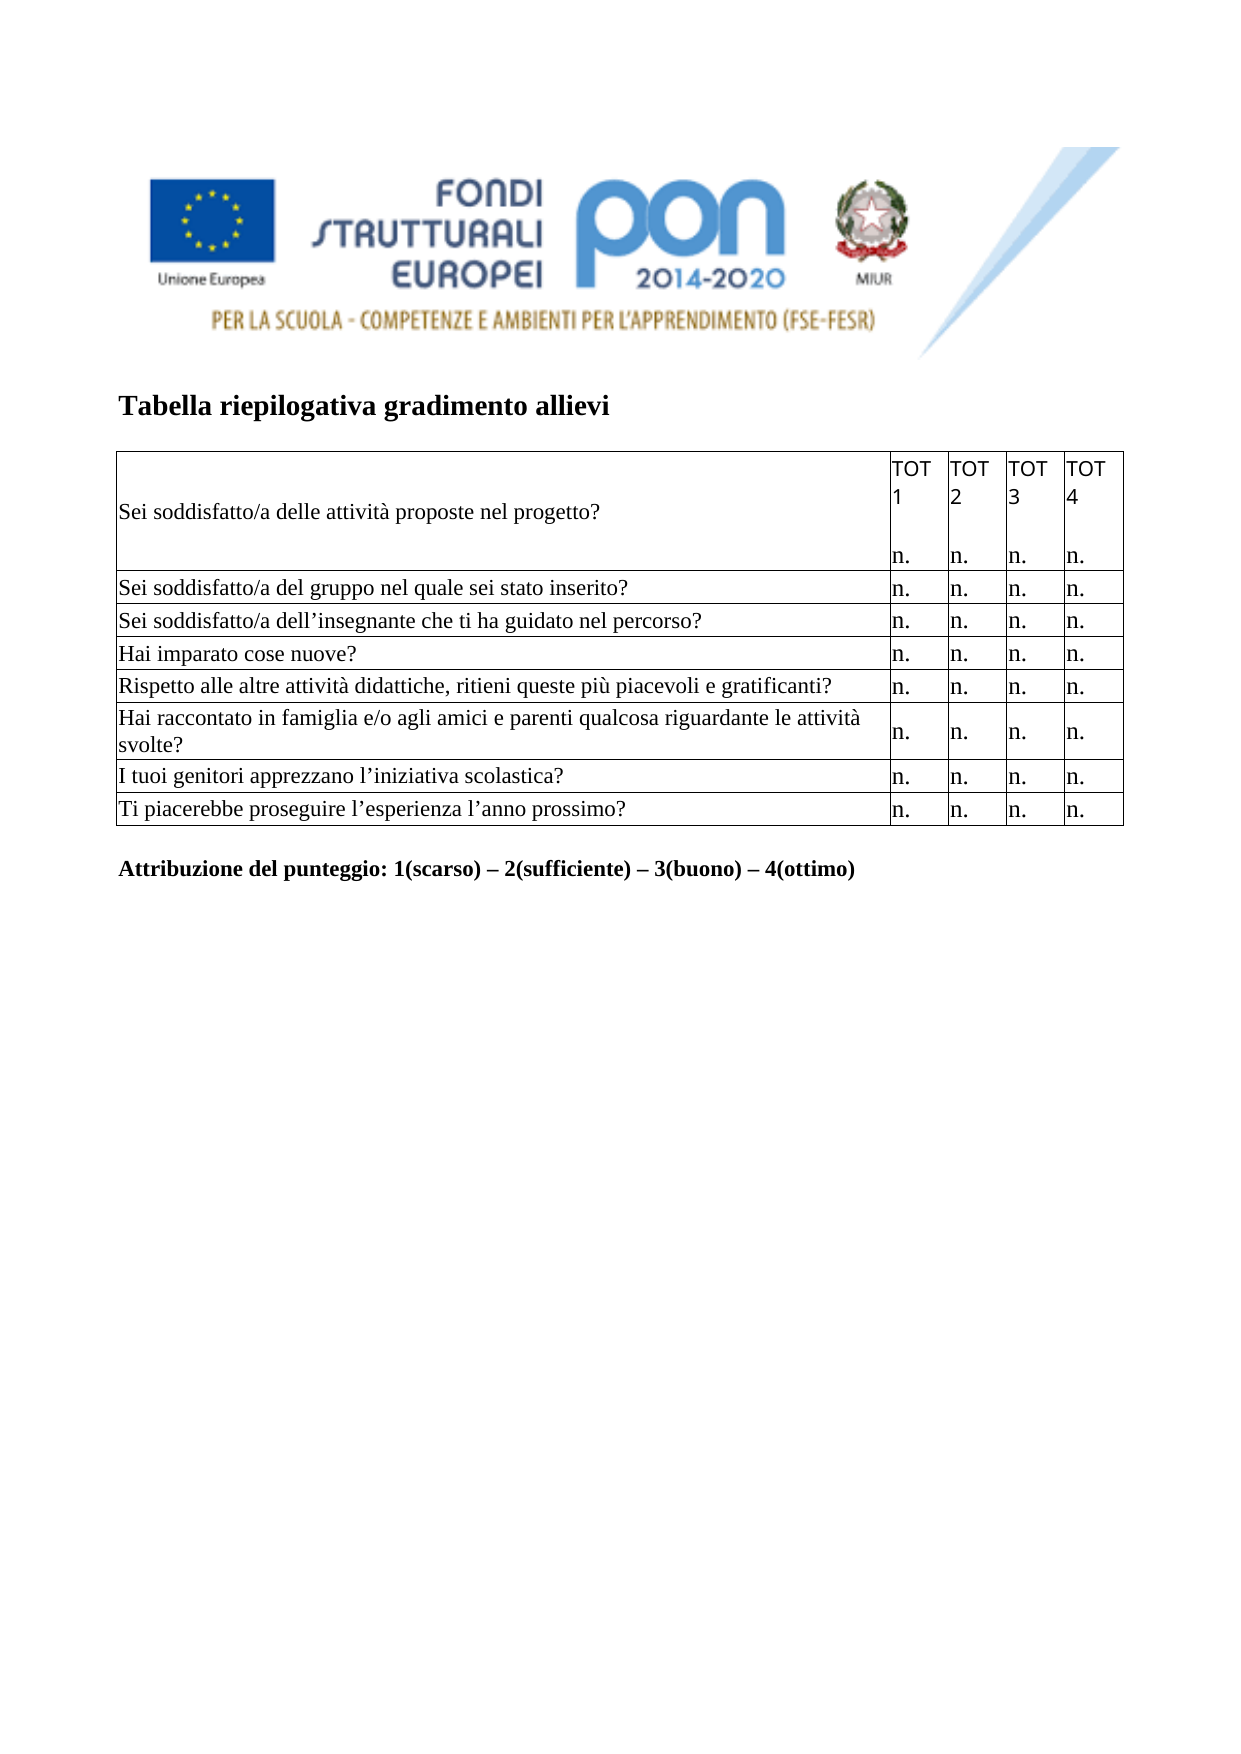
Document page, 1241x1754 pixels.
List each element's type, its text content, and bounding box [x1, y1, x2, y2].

table_cell n. [891, 760, 948, 792]
table_cell n. [949, 793, 1006, 824]
table_cell n. [1007, 670, 1064, 702]
table_cell Hai raccontato in famiglia e/o agli amici e parenti qualcosa riguardante le attività svolte? [117, 703, 890, 759]
picture [118, 147, 1122, 360]
table_cell n. [1007, 793, 1064, 824]
table_cell Sei soddisfatto/a dell’insegnante che ti ha guidato nel percorso? [117, 604, 890, 636]
table_cell Hai imparato cose nuove? [117, 637, 890, 669]
table_cell n. [891, 637, 948, 669]
table_cell n. [949, 637, 1006, 669]
table_cell n. [1007, 760, 1064, 792]
table_header TOT 4 n. [1065, 452, 1123, 570]
table_cell n. [1007, 604, 1064, 636]
table_cell n. [891, 703, 948, 759]
table_header TOT 3 n. [1007, 452, 1064, 570]
table_cell n. [1065, 637, 1123, 669]
table_cell n. [1065, 604, 1123, 636]
table_cell n. [1007, 637, 1064, 669]
table_cell Rispetto alle altre attività didattiche, ritieni queste più piacevoli e gratificanti? [117, 670, 890, 702]
table_cell I tuoi genitori apprezzano l’iniziativa scolastica? [117, 760, 890, 792]
table_cell n. [891, 670, 948, 702]
table_cell n. [1065, 703, 1123, 759]
table_cell n. [949, 571, 1006, 603]
table_cell n. [949, 703, 1006, 759]
table_cell Ti piacerebbe proseguire l’esperienza l’anno prossimo? [117, 793, 890, 824]
table_cell n. [949, 670, 1006, 702]
table_cell n. [1007, 703, 1064, 759]
table_cell n. [891, 793, 948, 824]
table_header TOT 1 n. [891, 452, 948, 570]
table_cell n. [891, 604, 948, 636]
table_cell n. [949, 760, 1006, 792]
table_cell Sei soddisfatto/a del gruppo nel quale sei stato inserito? [117, 571, 890, 603]
table_header Sei soddisfatto/a delle attività proposte nel progetto? [117, 452, 890, 570]
text Tabella riepilogativa gradimento allievi [118, 388, 1122, 422]
table_cell n. [1065, 793, 1123, 824]
table_cell n. [1065, 670, 1123, 702]
table_cell n. [949, 604, 1006, 636]
table_cell n. [1065, 571, 1123, 603]
table_cell n. [891, 571, 948, 603]
table_cell n. [1065, 760, 1123, 792]
table_header TOT 2 n. [949, 452, 1006, 570]
text Attribuzione del punteggio: 1(scarso) – 2(sufficiente) – 3(buono) – 4(ottimo) [118, 855, 1122, 881]
table_cell n. [1007, 571, 1064, 603]
